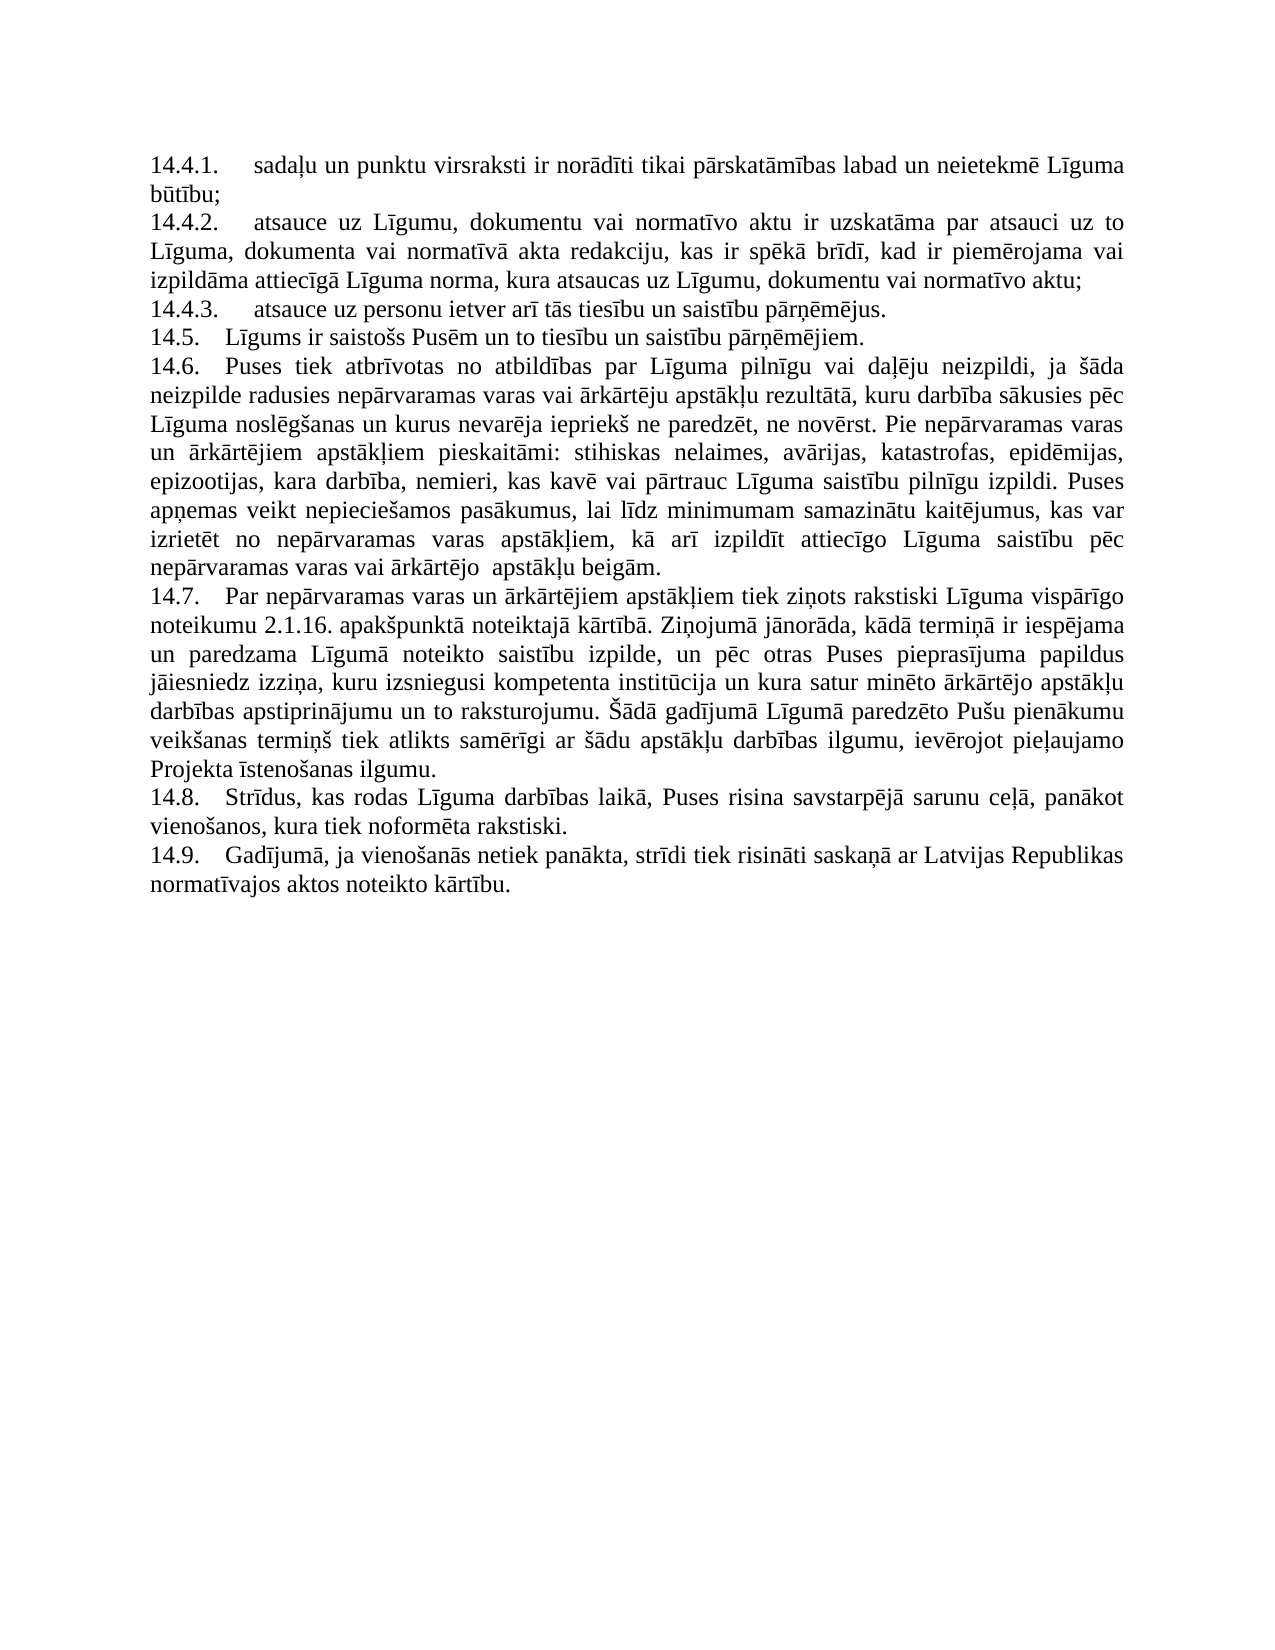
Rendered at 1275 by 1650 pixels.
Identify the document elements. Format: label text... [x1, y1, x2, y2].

list sadaļu un punktu virsraksti ir norādīti tikai pārskatāmības labad un neietekmē Līguma būtību; [150, 150, 1125, 207]
list atsauce uz personu ietver arī tās tiesību un saistību pārņēmējus. [150, 294, 1125, 322]
list Strīdus, kas rodas Līguma darbības laikā, Puses risina savstarpējā sarunu ceļā, panākot vienošanos, kura tiek noformēta rakstiski. [150, 782, 1125, 840]
list Puses tiek atbrīvotas no atbildības par Līguma pilnīgu vai daļēju neizpildi, ja šāda neizpilde radusies nepārvaramas varas vai ārkārtēju apstākļu rezultātā, kuru darbība sākusies pēc Līguma noslēgšanas un kurus nevarēja iepriekš ne paredzēt, ne novērst. Pie nepārvaramas varas un ārkārtējiem apstākļiem pieskaitāmi: stihiskas nelaimes, avārijas, katastrofas, epidēmijas, epizootijas, kara darbība, nemieri, kas kavē vai pārtrauc Līguma saistību pilnīgu izpildi. Puses apņemas veikt nepieciešamos pasākumus, lai līdz minimumam samazinātu kaitējumus, kas var izrietēt no nepārvaramas varas apstākļiem, kā arī izpildīt attiecīgo Līguma saistību pēc nepārvaramas varas vai ārkārtējo apstākļu beigām. [150, 351, 1125, 581]
list Par nepārvaramas varas un ārkārtējiem apstākļiem tiek ziņots rakstiski Līguma vispārīgo noteikumu 2.1.16. apakšpunktā noteiktajā kārtībā. Ziņojumā jānorāda, kādā termiņā ir iespējama un paredzama Līgumā noteikto saistību izpilde, un pēc otras Puses pieprasījuma papildus jāiesniedz izziņa, kuru izsniegusi kompetenta institūcija un kura satur minēto ārkārtējo apstākļu darbības apstiprinājumu un to raksturojumu. Šādā gadījumā Līgumā paredzēto Pušu pienākumu veikšanas termiņš tiek atlikts samērīgi ar šādu apstākļu darbības ilgumu, ievērojot pieļaujamo Projekta īstenošanas ilgumu. [150, 581, 1125, 782]
list Līgums ir saistošs Pusēm un to tiesību un saistību pārņēmējiem. [150, 322, 1125, 351]
list atsauce uz Līgumu, dokumentu vai normatīvo aktu ir uzskatāma par atsauci uz to Līguma, dokumenta vai normatīvā akta redakciju, kas ir spēkā brīdī, kad ir piemērojama vai izpildāma attiecīgā Līguma norma, kura atsaucas uz Līgumu, dokumentu vai normatīvo aktu; [150, 207, 1125, 294]
list Gadījumā, ja vienošanās netiek panākta, strīdi tiek risināti saskaņā ar Latvijas Republikas normatīvajos aktos noteikto kārtību. [150, 840, 1125, 897]
